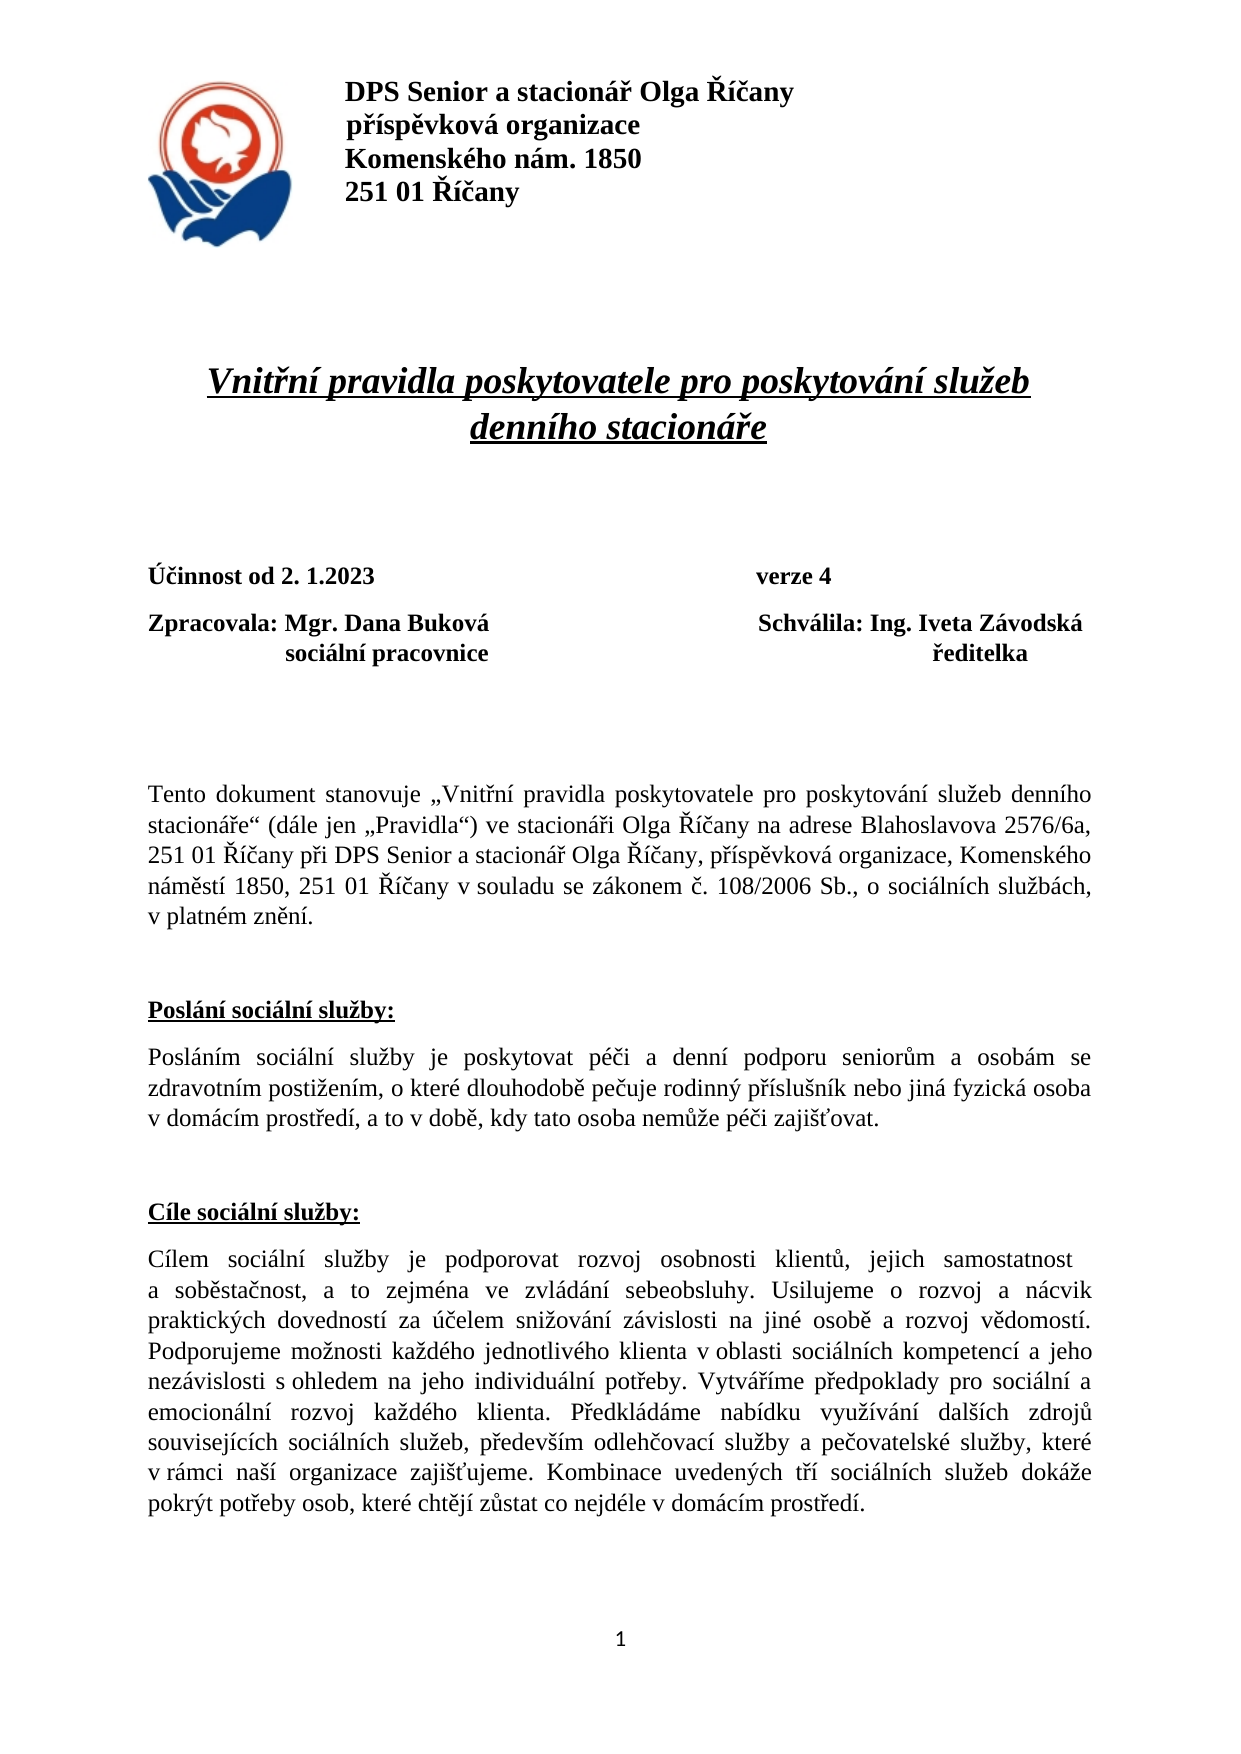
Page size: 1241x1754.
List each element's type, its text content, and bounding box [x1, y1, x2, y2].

text Vnitřní pravidla poskytovatele pro poskytování služeb denního stacionáře [148, 359, 1093, 447]
picture [147, 80, 293, 248]
text Cíle sociální služby: [148, 1197, 1093, 1226]
text DPS Senior a stacionář Olga Říčany příspěvková organizace Komenského nám. 1850 251 01 Říčany [148, 74, 1093, 208]
text Posláním sociální služby je poskytovat péči a denní podporu seniorům a osobám se zdravotním postižením, o které dlouhodobě pečuje rodinný příslušník nebo jiná fyzická osoba v domácím prostředí, a to v době, kdy tato osoba nemůže péči zajišťovat. [148, 1042, 1093, 1132]
text Poslání sociální služby: [148, 995, 1093, 1024]
text Zpracovala: Mgr. Dana Buková Schválila: Ing. Iveta Závodská sociální pracovnice ředitelka [148, 608, 1093, 667]
text Tento dokument stanovuje „Vnitřní pravidla poskytovatele pro poskytování služeb denního stacionáře“ (dále jen „Pravidla“) ve stacionáři Olga Říčany na adrese Blahoslavova 2576/6a, 251 01 Říčany při DPS Senior a stacionář Olga Říčany, příspěvková organizace, Komenského náměstí 1850, 251 01 Říčany v souladu se zákonem č. 108/2006 Sb., o sociálních službách, v platném znění. [148, 779, 1093, 930]
text Cílem sociální služby je podporovat rozvoj osobnosti klientů, jejich samostatnost a soběstačnost, a to zejména ve zvládání sebeobsluhy. Usilujeme o rozvoj a nácvik praktických dovedností za účelem snižování závislosti na jiné osobě a rozvoj vědomostí. Podporujeme možnosti každého jednotlivého klienta v oblasti sociálních kompetencí a jeho nezávislosti s ohledem na jeho individuální potřeby. Vytváříme předpoklady pro sociální a emocionální rozvoj každého klienta. Předkládáme nabídku využívání dalších zdrojů souvisejících sociálních služeb, především odlehčovací služby a pečovatelské služby, které v rámci naší organizace zajišťujeme. Kombinace uvedených tří sociálních služeb dokáže pokrýt potřeby osob, které chtějí zůstat co nejdéle v domácím prostředí. [148, 1244, 1093, 1517]
text Účinnost od 2. 1.2023 verze 4 [148, 561, 1093, 589]
